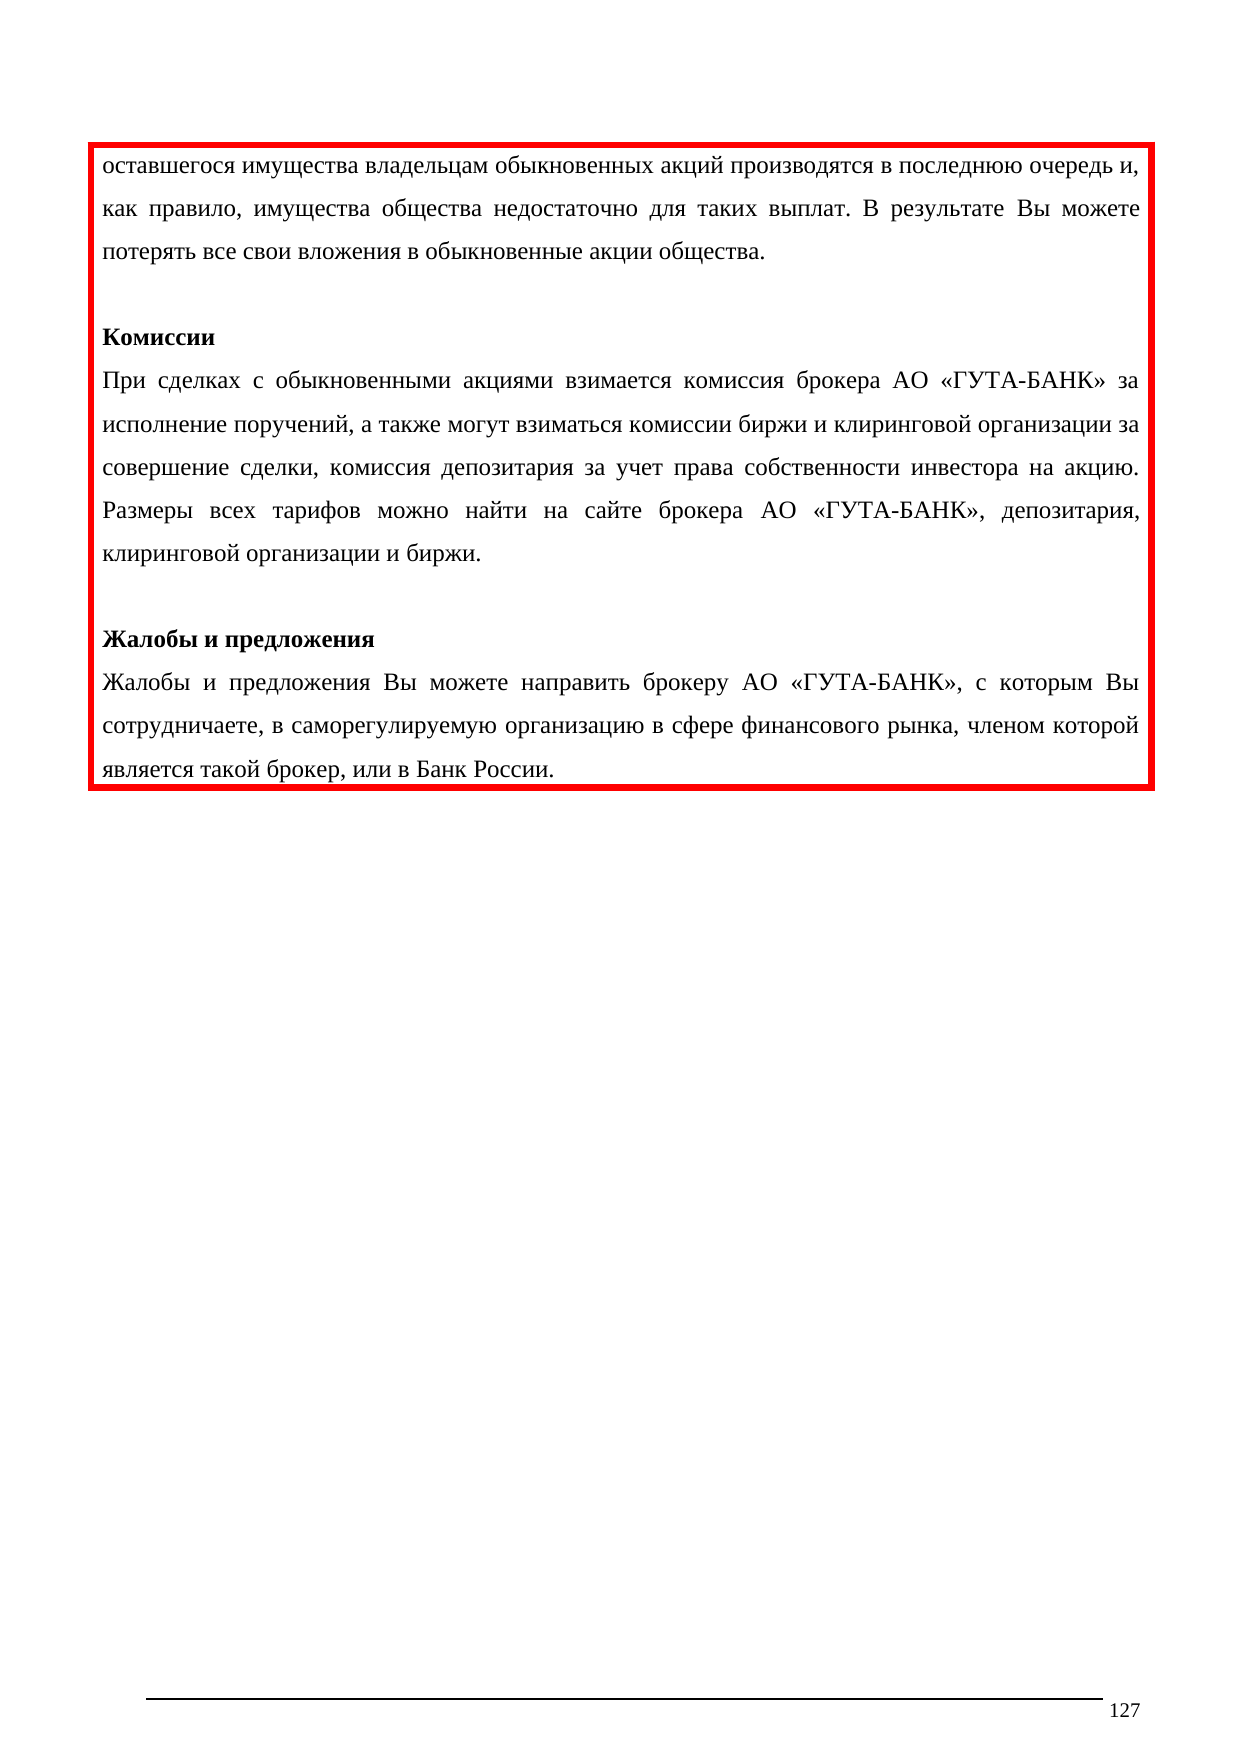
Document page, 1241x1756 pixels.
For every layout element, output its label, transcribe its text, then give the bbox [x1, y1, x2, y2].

text Жалобы и предложения [94, 616, 1148, 653]
text При сделках с обыкновенными акциями взимается комиссия брокера АО «ГУТА-БАНК» за исполнение поручений, а также могут взиматься комиссии биржи и клиринговой организации за совершение сделки, комиссия депозитария за учет права собственности инвестора на акцию. Размеры всех тарифов можно найти на сайте брокера АО «ГУТА-БАНК», депозитария, клиринговой организации и биржи. [94, 357, 1148, 567]
text Комиссии [94, 314, 1148, 351]
text Жалобы и предложения Вы можете направить брокеру АО «ГУТА-БАНК», с которым Вы сотрудничаете, в саморегулируемую организацию в сфере финансового рынка, членом которой является такой брокер, или в Банк России. [94, 659, 1148, 784]
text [94, 148, 1148, 265]
